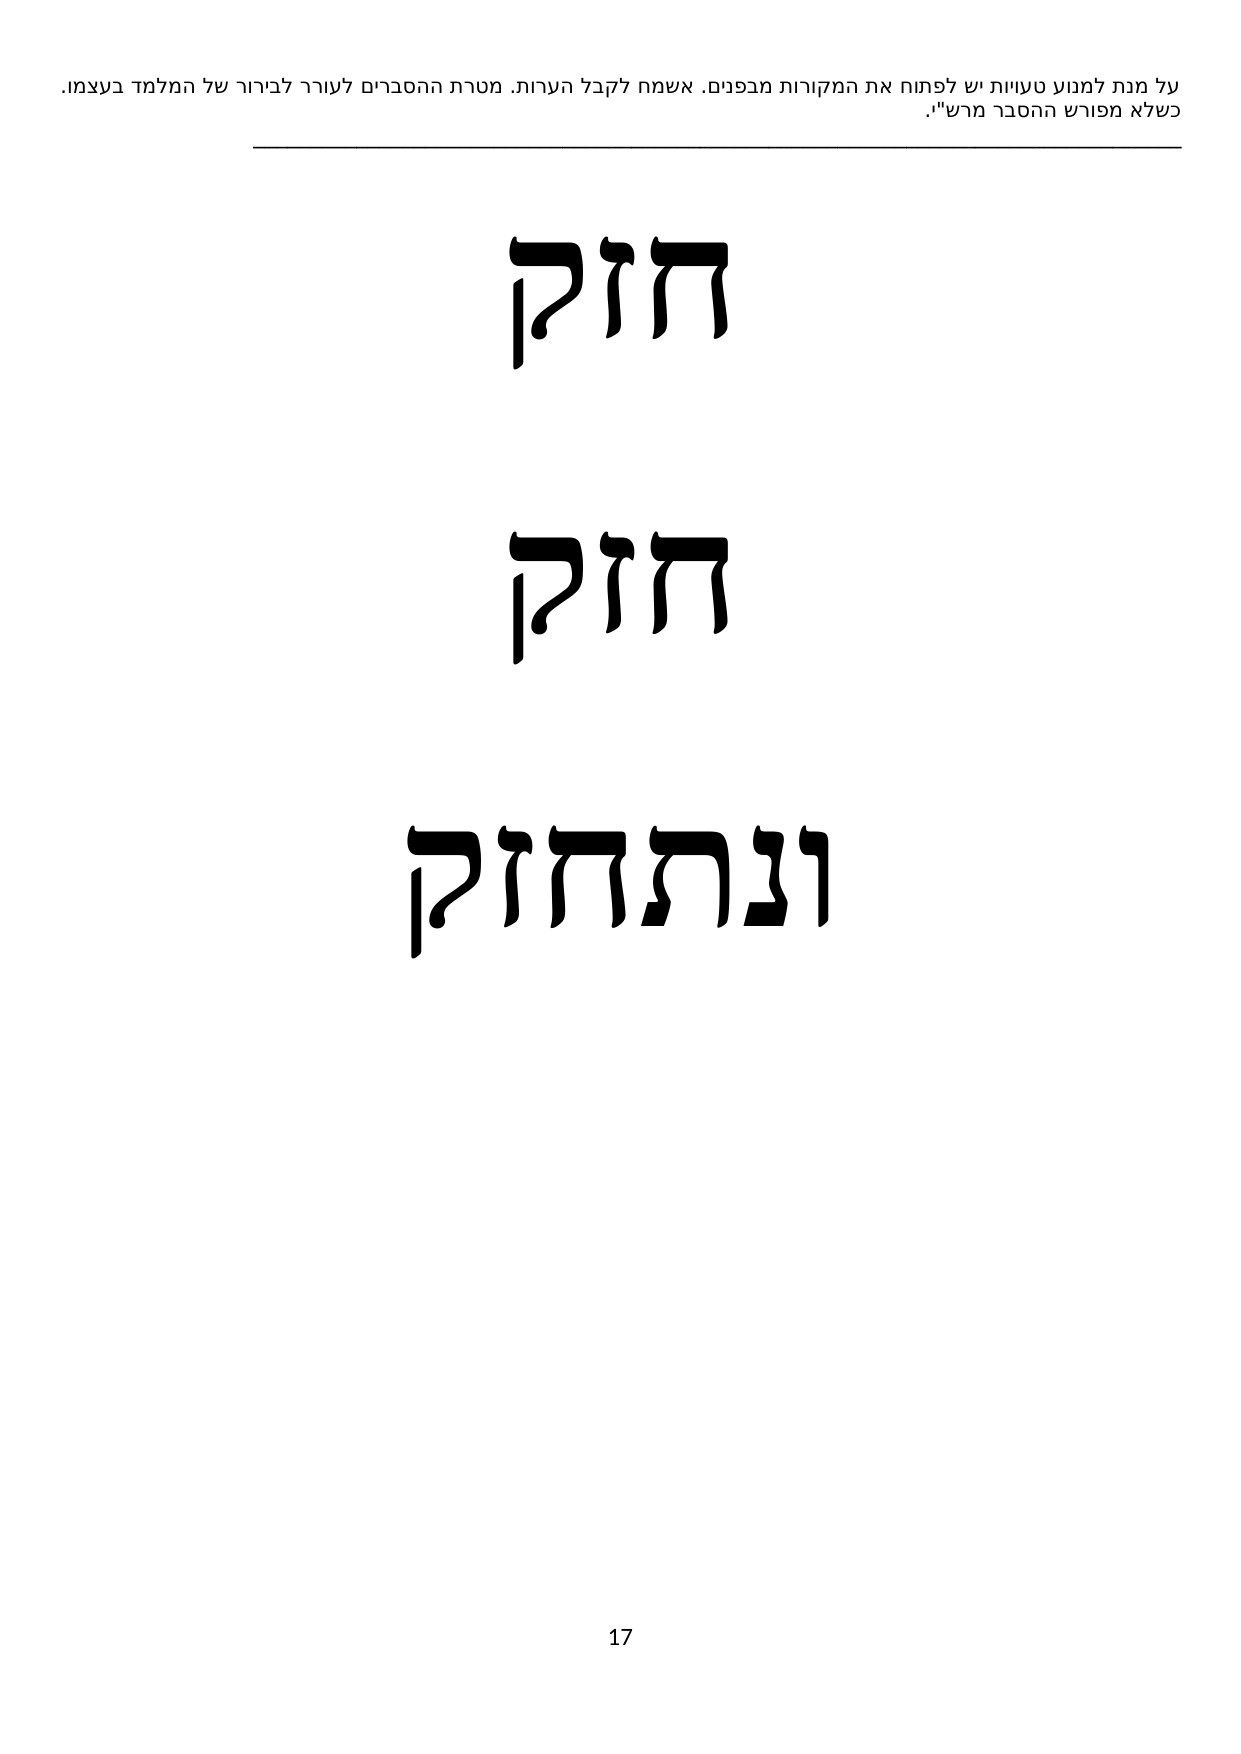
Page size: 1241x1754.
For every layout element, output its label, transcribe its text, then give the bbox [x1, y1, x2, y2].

text ונתחזק [59, 767, 1181, 963]
text חזק [59, 472, 1181, 669]
text חזק [59, 178, 1181, 374]
